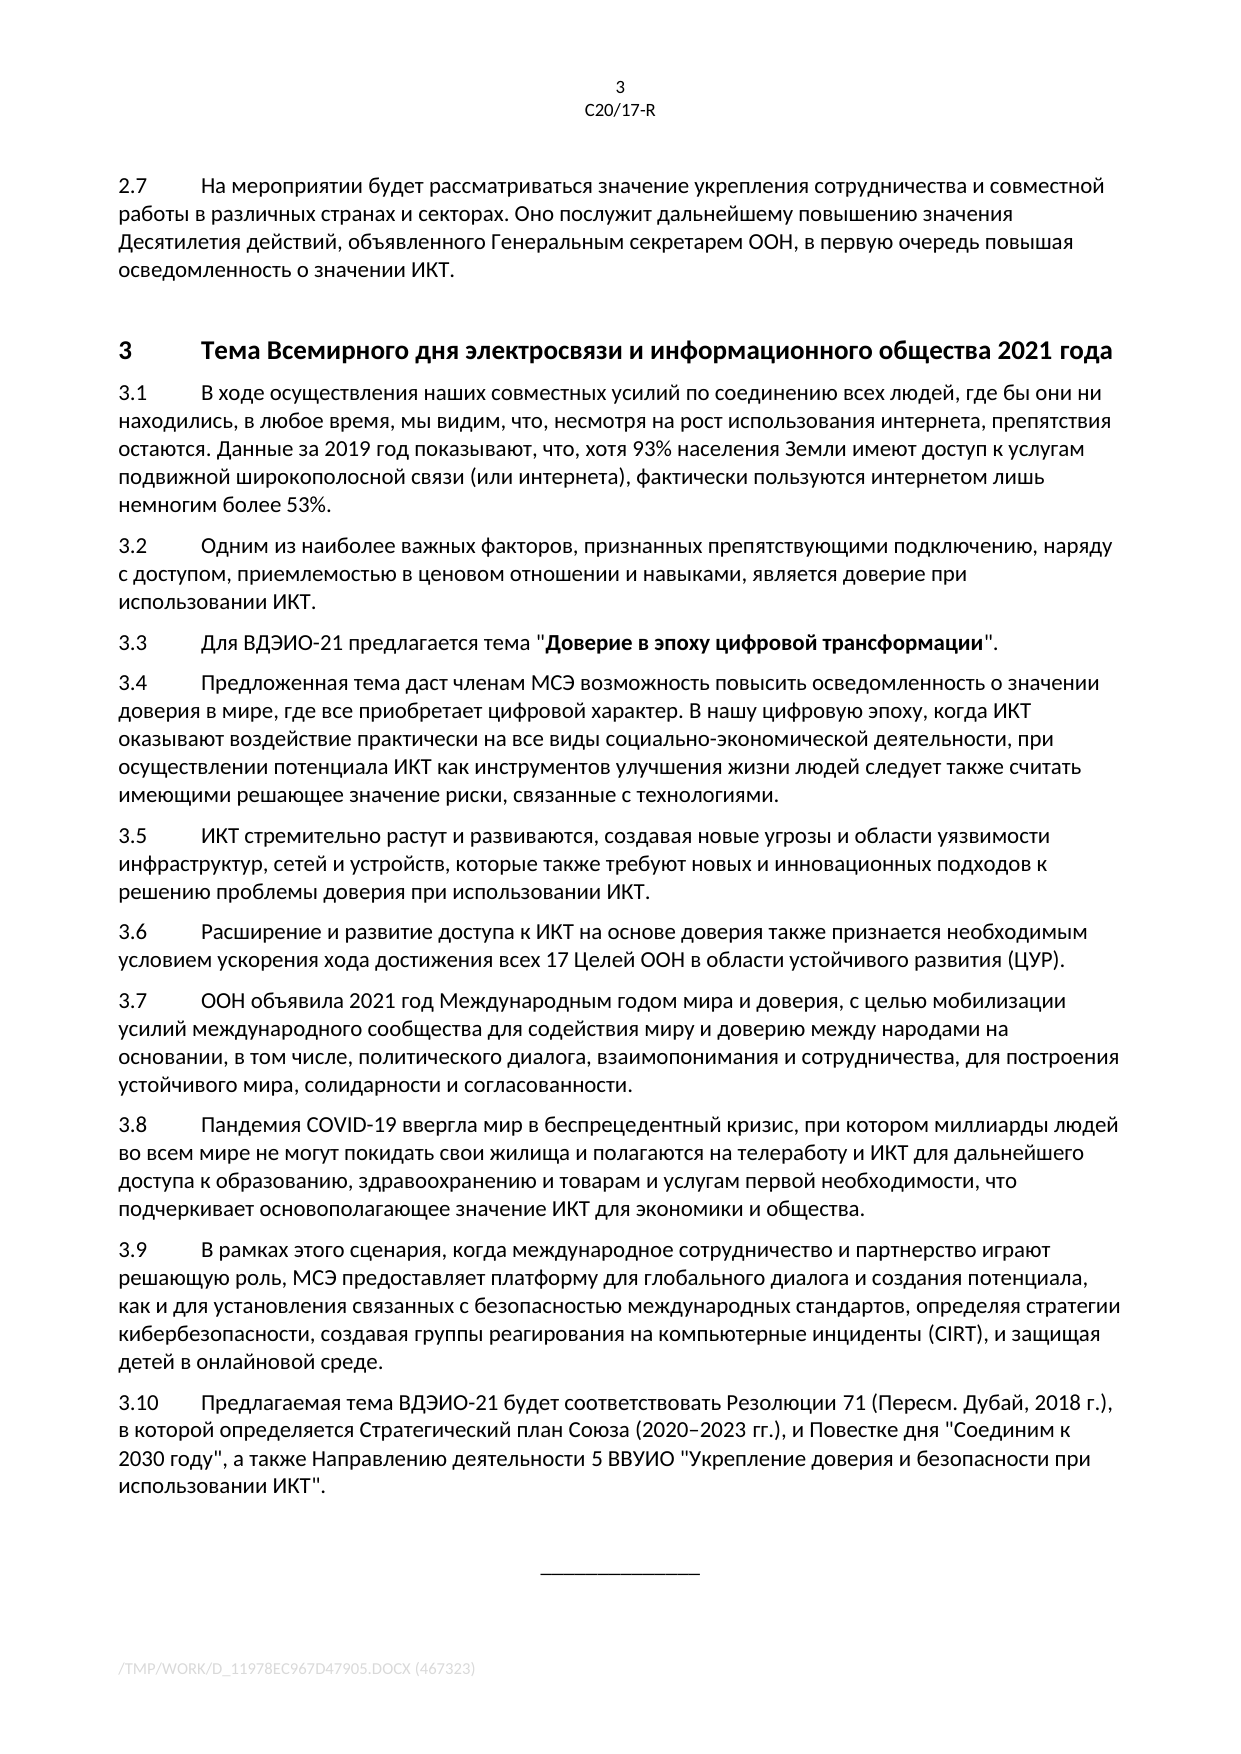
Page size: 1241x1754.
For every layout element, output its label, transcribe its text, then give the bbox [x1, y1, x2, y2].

text 3.10 Предлагаемая тема ВДЭИО-21 будет соответствовать Резолюции 71 (Пересм. Дубай, 2018 г.), в которой определяется Стратегический план Союза (2020–2023 гг.), и Повестке дня "Соединим к 2030 году", а также Направлению деятельности 5 ВВУИО "Укрепление доверия и безопасности при использовании ИКТ". [118, 1388, 1122, 1500]
text 3.1 В ходе осуществления наших совместных усилий по соединению всех людей, где бы они ни находились, в любое время, мы видим, что, несмотря на рост использования интернета, препятствия остаются. Данные за 2019 год показывают, что, хотя 93% населения Земли имеют доступ к услугам подвижной широкополосной связи (или интернета), фактически пользуются интернетом лишь немногим более 53%. [118, 378, 1122, 518]
text 3.2 Одним из наиболее важных факторов, признанных препятствующими подключению, наряду с доступом, приемлемостью в ценовом отношении и навыками, является доверие при использовании ИКТ. [118, 531, 1122, 615]
text 3.3 Для ВДЭИО-21 предлагается тема "Доверие в эпоху цифровой трансформации". [118, 628, 1122, 656]
text 3.9 В рамках этого сценария, когда международное сотрудничество и партнерство играют решающую роль, МСЭ предоставляет платформу для глобального диалога и создания потенциала, как и для установления связанных с безопасностью международных стандартов, определяя стратегии кибербезопасности, создавая группы реагирования на компьютерные инциденты (CIRT), и защищая детей в онлайновой среде. [118, 1235, 1122, 1375]
text 3.5 ИКТ стремительно растут и развиваются, создавая новые угрозы и области уязвимости инфраструктур, сетей и устройств, которые также требуют новых и инновационных подходов к решению проблемы доверия при использовании ИКТ. [118, 821, 1122, 905]
subtitle 3 Тема Всемирного дня электросвязи и информационного общества 2021 года [118, 333, 1122, 366]
text 2.7 На мероприятии будет рассматриваться значение укрепления сотрудничества и совместной работы в различных странах и секторах. Оно послужит дальнейшему повышению значения Десятилетия действий, объявленного Генеральным секретарем ООН, в первую очередь повышая осведомленность о значении ИКТ. [118, 171, 1122, 283]
text ______________ [118, 1550, 1122, 1578]
text 3.7 ООН объявила 2021 год Международным годом мира и доверия, с целью мобилизации усилий международного сообщества для содействия миру и доверию между народами на основании, в том числе, политического диалога, взаимопонимания и сотрудничества, для построения устойчивого мира, солидарности и согласованности. [118, 986, 1122, 1098]
text 3.8 Пандемия COVID-19 ввергла мир в беспрецедентный кризис, при котором миллиарды людей во всем мире не могут покидать свои жилища и полагаются на телеработу и ИКТ для дальнейшего доступа к образованию, здравоохранению и товарам и услугам первой необходимости, что подчеркивает основополагающее значение ИКТ для экономики и общества. [118, 1110, 1122, 1222]
text 3.4 Предложенная тема даст членам МСЭ возможность повысить осведомленность о значении доверия в мире, где все приобретает цифровой характер. В нашу цифровую эпоху, когда ИКТ оказывают воздействие практически на все виды социально-экономической деятельности, при осуществлении потенциала ИКТ как инструментов улучшения жизни людей следует также считать имеющими решающее значение риски, связанные с технологиями. [118, 668, 1122, 808]
text 3.6 Расширение и развитие доступа к ИКТ на основе доверия также признается необходимым условием ускорения хода достижения всех 17 Целей ООН в области устойчивого развития (ЦУР). [118, 917, 1122, 973]
